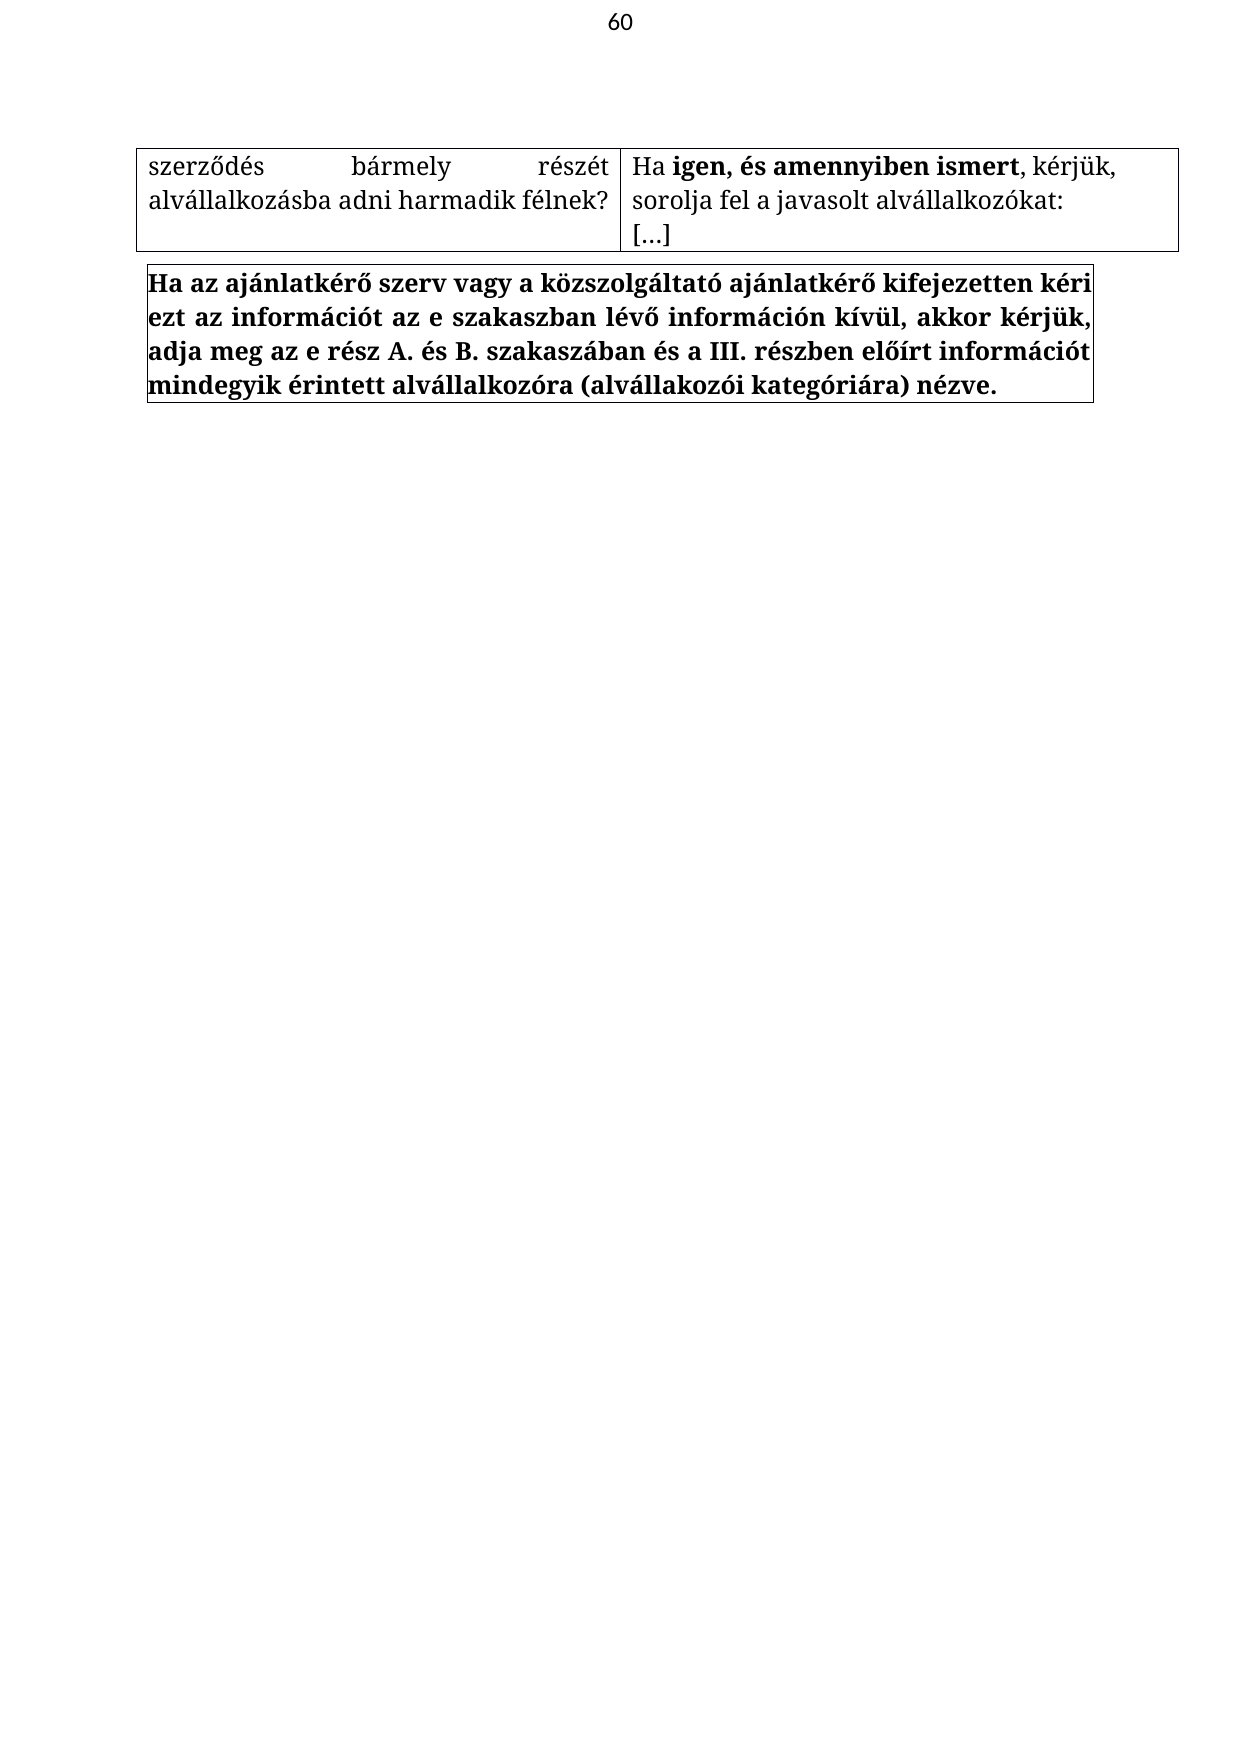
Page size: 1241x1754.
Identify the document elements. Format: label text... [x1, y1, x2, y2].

title Ha az ajánlatkérő szerv vagy a közszolgáltató ajánlatkérő kifejezetten kéri ezt az információt az e szakaszban lévő információn kívül, akkor kérjük, adja meg az e rész A. és B. szakaszában és a III. részben előírt információt mindegyik érintett alvállalkozóra (alvállakozói kategóriára) nézve. [148, 265, 1093, 402]
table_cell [137, 149, 620, 251]
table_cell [621, 149, 1178, 251]
